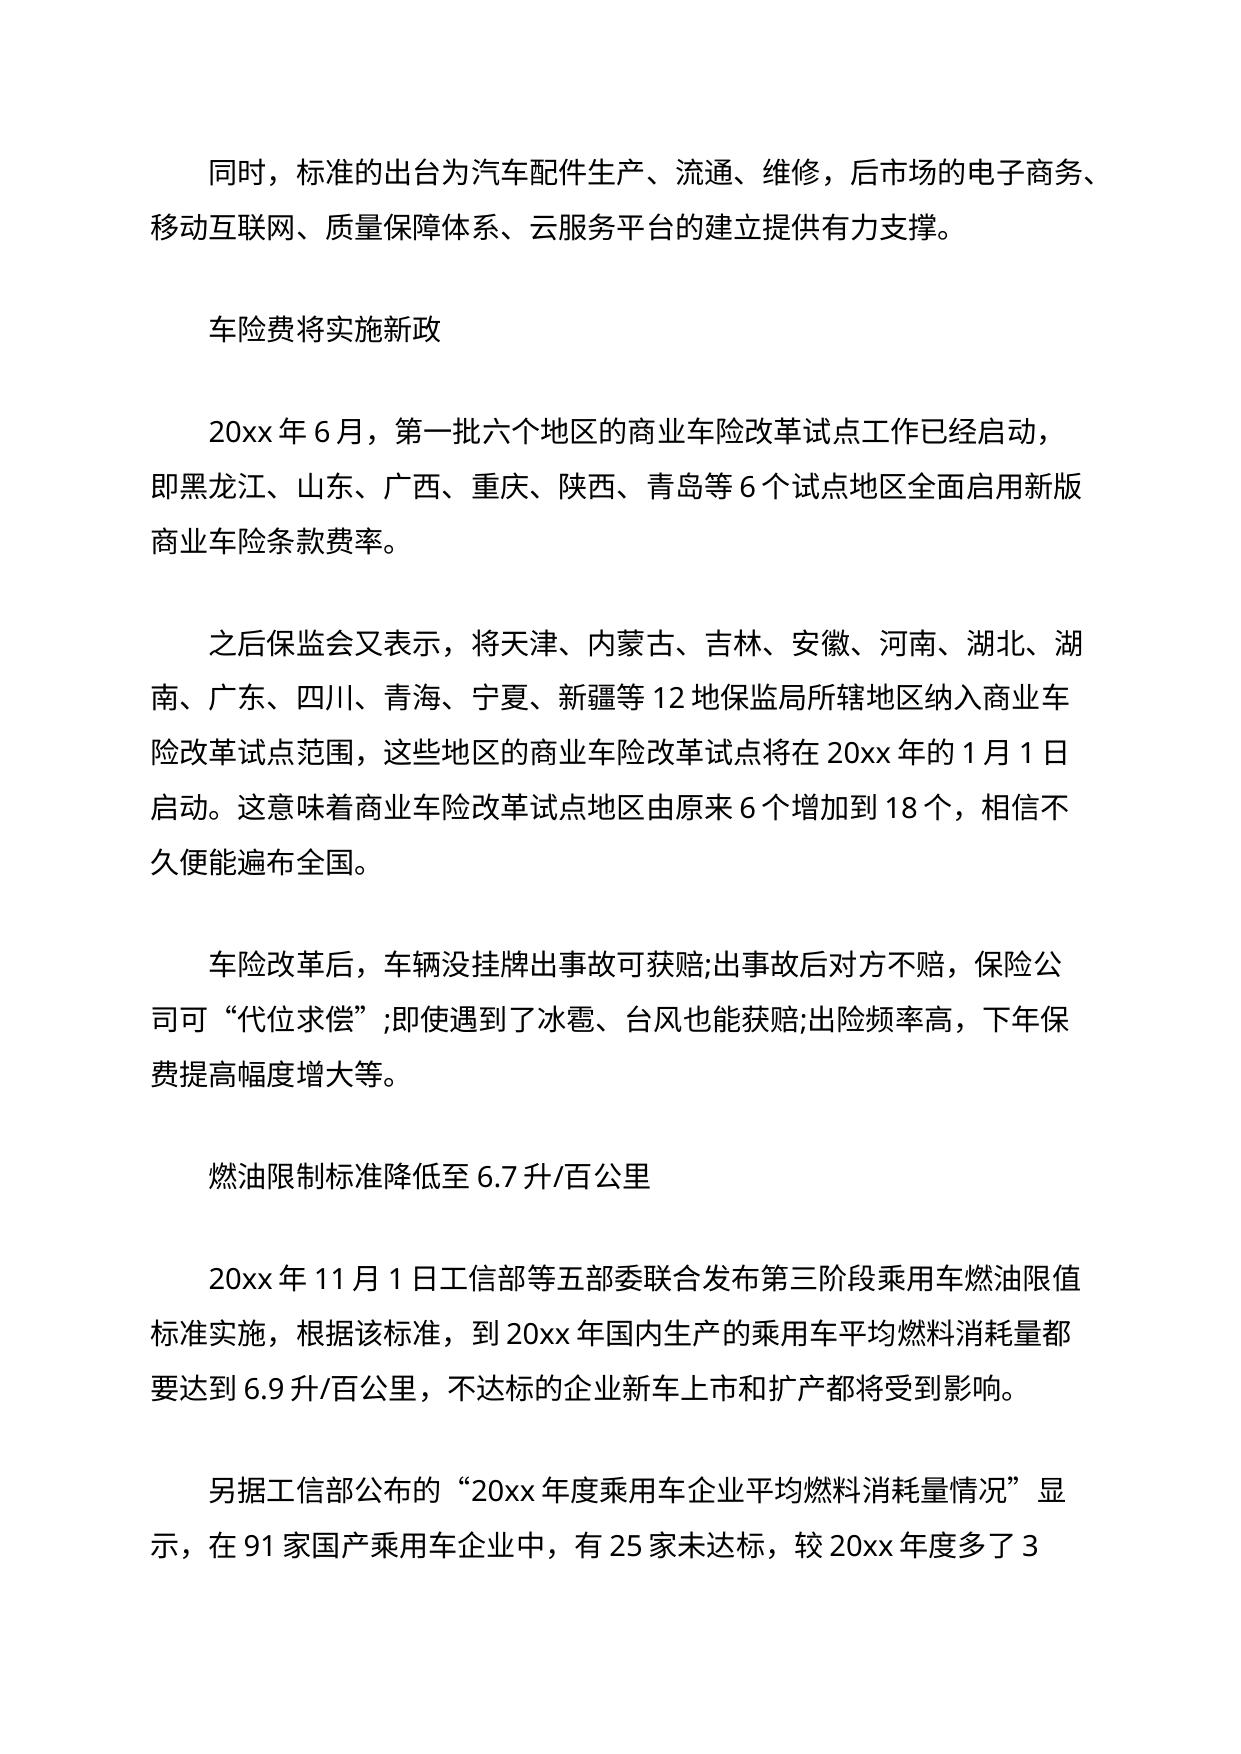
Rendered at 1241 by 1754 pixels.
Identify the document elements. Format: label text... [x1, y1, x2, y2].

text 燃油限制标准降低至6.7升/百公里 [150, 1154, 1090, 1196]
text 20xx年6月，第一批六个地区的商业车险改革试点工作已经启动，即黑龙江、山东、广西、重庆、陕西、青岛等6个试点地区全面启用新版商业车险条款费率。 [150, 408, 1090, 561]
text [150, 1468, 1090, 1565]
text 车险改革后，车辆没挂牌出事故可获赔;出事故后对方不赔，保险公司可“代位求偿”;即使遇到了冰雹、台风也能获赔;出险频率高，下年保费提高幅度增大等。 [150, 942, 1090, 1094]
text 之后保监会又表示，将天津、内蒙古、吉林、安徽、河南、湖北、湖南、广东、四川、青海、宁夏、新疆等12地保监局所辖地区纳入商业车险改革试点范围，这些地区的商业车险改革试点将在20xx年的1月1日启动。这意味着商业车险改革试点地区由原来6个增加到18个，相信不久便能遍布全国。 [150, 620, 1090, 882]
text 同时，标准的出台为汽车配件生产、流通、维修，后市场的电子商务、移动互联网、质量保障体系、云服务平台的建立提供有力支撑。 [150, 150, 1090, 247]
text 20xx年11月1日工信部等五部委联合发布第三阶段乘用车燃油限值标准实施，根据该标准，到20xx年国内生产的乘用车平均燃料消耗量都要达到6.9升/百公里，不达标的企业新车上市和扩产都将受到影响。 [150, 1256, 1090, 1408]
text 车险费将实施新政 [150, 307, 1090, 349]
